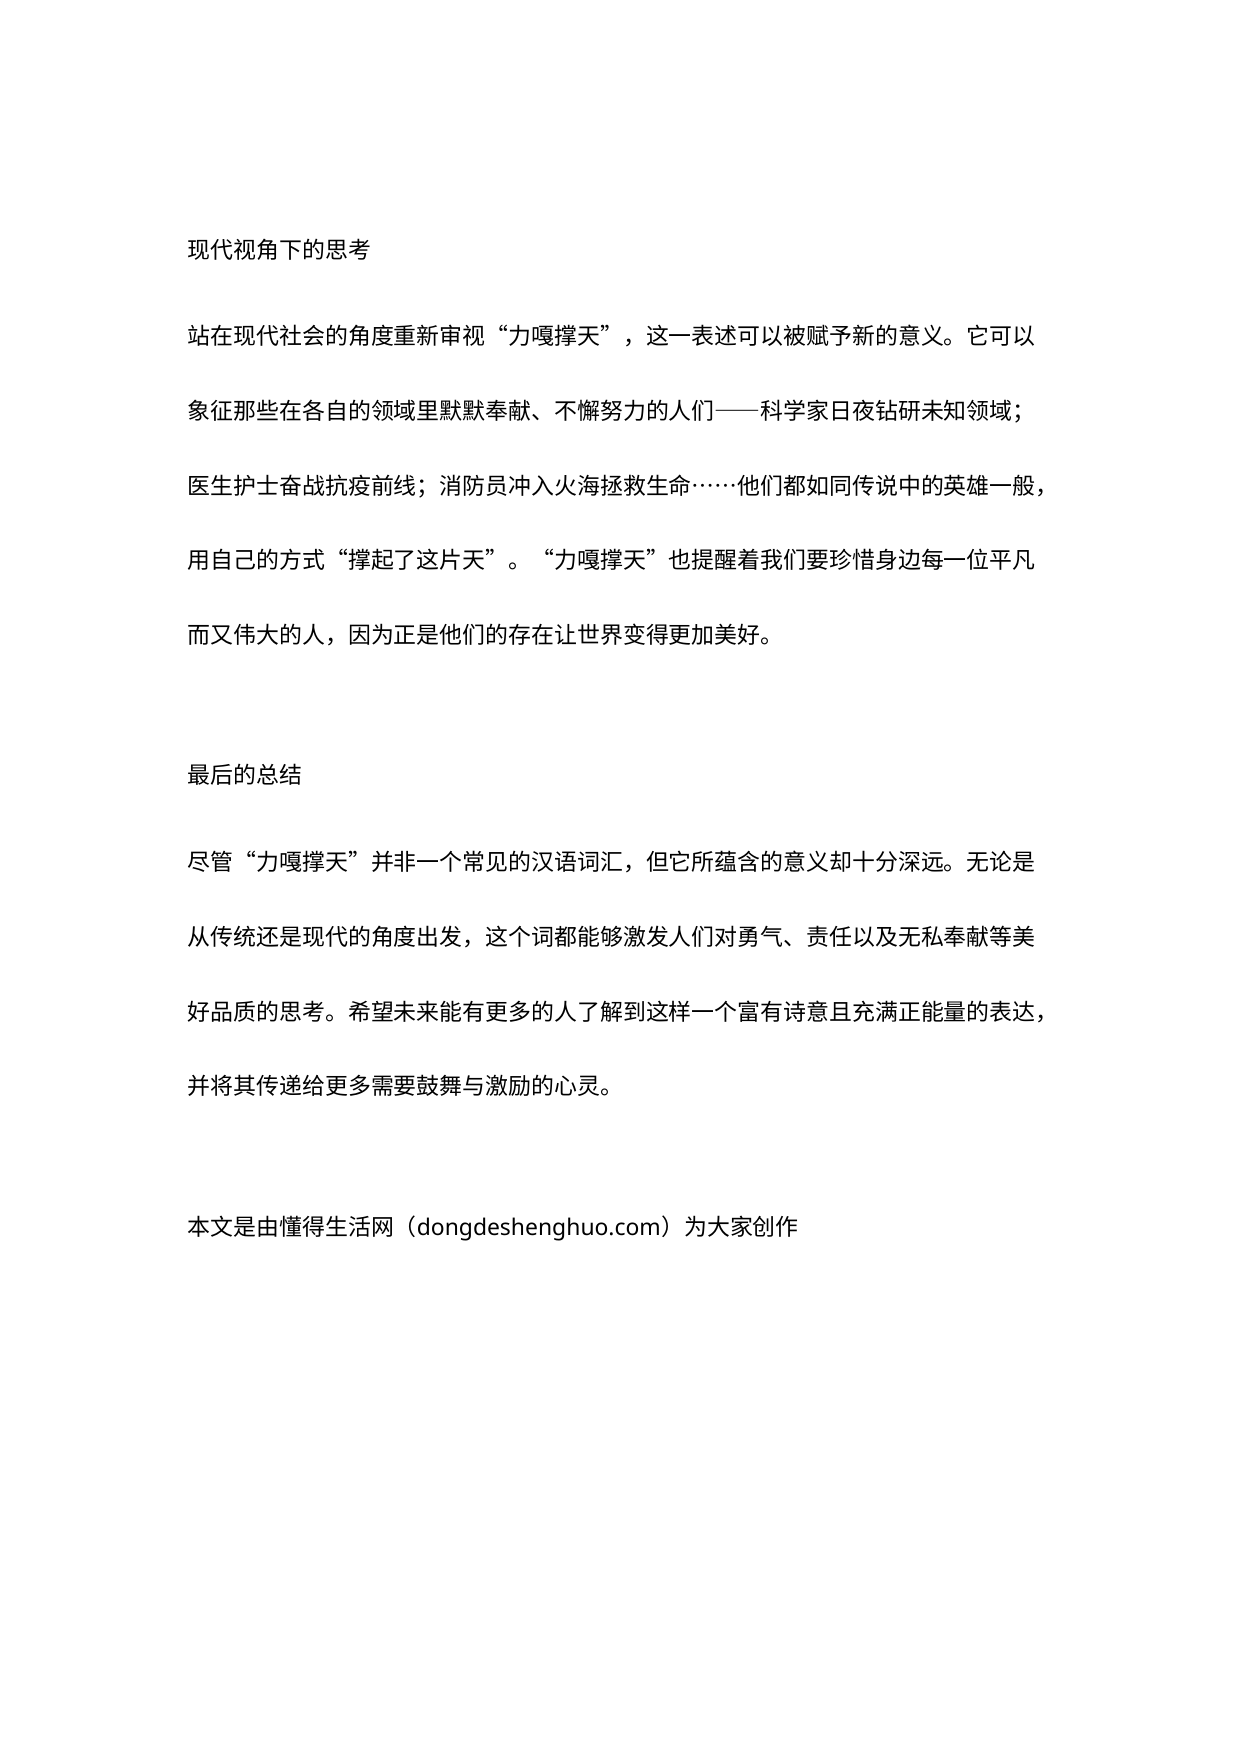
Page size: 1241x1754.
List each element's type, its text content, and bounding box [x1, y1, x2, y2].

text 本文是由懂得生活网（dongdeshenghuo.com）为大家创作 [187, 1193, 1053, 1258]
text 最后的总结 [187, 742, 1053, 807]
text 尽管“力嘎撑天”并非一个常见的汉语词汇，但它所蕴含的意义却十分深远。无论是从传统还是现代的角度出发，这个词都能够激发人们对勇气、责任以及无私奉献等美好品质的思考。希望未来能有更多的人了解到这样一个富有诗意且充满正能量的表达，并将其传递给更多需要鼓舞与激励的心灵。 [187, 828, 1053, 1117]
text 现代视角下的思考 [187, 216, 1053, 281]
text 站在现代社会的角度重新审视“力嘎撑天”，这一表述可以被赋予新的意义。它可以象征那些在各自的领域里默默奉献、不懈努力的人们——科学家日夜钻研未知领域；医生护士奋战抗疫前线；消防员冲入火海拯救生命……他们都如同传说中的英雄一般，用自己的方式“撑起了这片天”。“力嘎撑天”也提醒着我们要珍惜身边每一位平凡而又伟大的人，因为正是他们的存在让世界变得更加美好。 [187, 302, 1053, 666]
